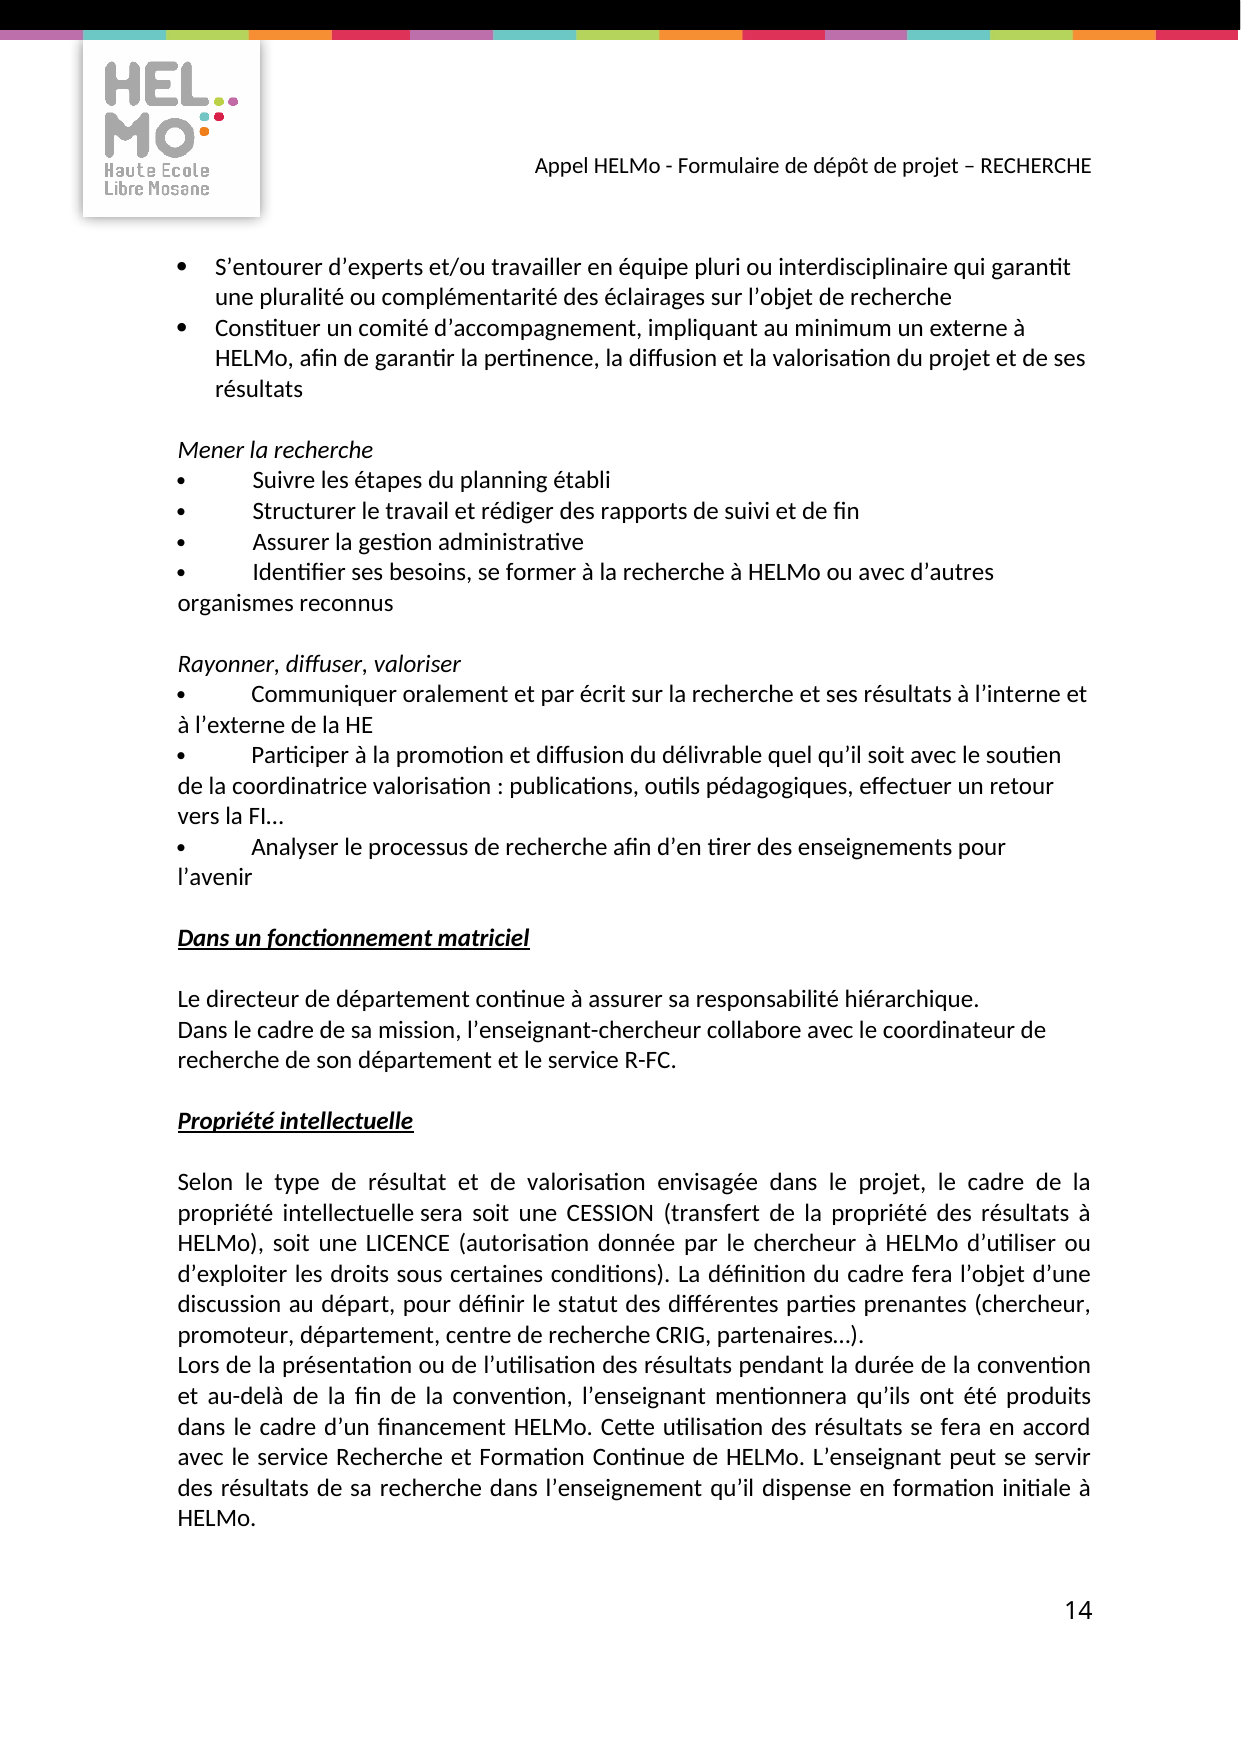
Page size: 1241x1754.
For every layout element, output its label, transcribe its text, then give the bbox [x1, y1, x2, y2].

text Rayonner, diffuser, valoriser [177, 648, 1092, 678]
text Dans le cadre de sa mission, l’enseignant-chercheur collabore avec le coordinateur de recherche de son département et le service R-FC. [177, 1014, 1092, 1075]
text Selon le type de résultat et de valorisation envisagée dans le projet, le cadre de la propriété intellectuelle sera soit une CESSION (transfert de la propriété des résultats à HELMo), soit une LICENCE (autorisation donnée par le chercheur à HELMo d’utiliser ou d’exploiter les droits sous certaines conditions). La définition du cadre fera l’objet d’une discussion au départ, pour définir le statut des différentes parties prenantes (chercheur, promoteur, département, centre de recherche CRIG, partenaires…). [177, 1167, 1092, 1350]
text Lors de la présentation ou de l’utilisation des résultats pendant la durée de la convention et au-delà de la fin de la convention, l’enseignant mentionnera qu’ils ont été produits dans le cadre d’un financement HELMo. Cette utilisation des résultats se fera en accord avec le service Recherche et Formation Continue de HELMo. L’enseignant peut se servir des résultats de sa recherche dans l’enseignement qu’il dispense en formation initiale à HELMo. [177, 1350, 1092, 1533]
list S’entourer d’experts et/ou travailler en équipe pluri ou interdisciplinaire qui garantit une pluralité ou complémentarité des éclairages sur l’objet de recherche [177, 251, 1092, 312]
text Le directeur de département continue à assurer sa responsabilité hiérarchique. [177, 983, 1092, 1014]
list Structurer le travail et rédiger des rapports de suivi et de fin [177, 495, 1092, 526]
list Assurer la gestion administrative [177, 526, 1092, 556]
list Communiquer oralement et par écrit sur la recherche et ses résultats à l’interne et à l’externe de la HE [177, 678, 1092, 739]
text Propriété intellectuelle [177, 1106, 1092, 1136]
picture [0, 30, 1238, 243]
list Participer à la promotion et diffusion du délivrable quel qu’il soit avec le soutien de la coordinatrice valorisation : publications, outils pédagogiques, effectuer un retour vers la FI… [177, 739, 1092, 831]
list Identifier ses besoins, se former à la recherche à HELMo ou avec d’autres organismes reconnus [177, 556, 1092, 617]
list Suivre les étapes du planning établi [177, 464, 1092, 495]
list Analyser le processus de recherche afin d’en tirer des enseignements pour l’avenir [177, 831, 1092, 892]
text Mener la recherche [177, 434, 1092, 464]
list Constituer un comité d’accompagnement, impliquant au minimum un externe à HELMo, afin de garantir la pertinence, la diffusion et la valorisation du projet et de ses résultats [177, 312, 1092, 403]
text Dans un fonctionnement matriciel [177, 922, 1092, 953]
